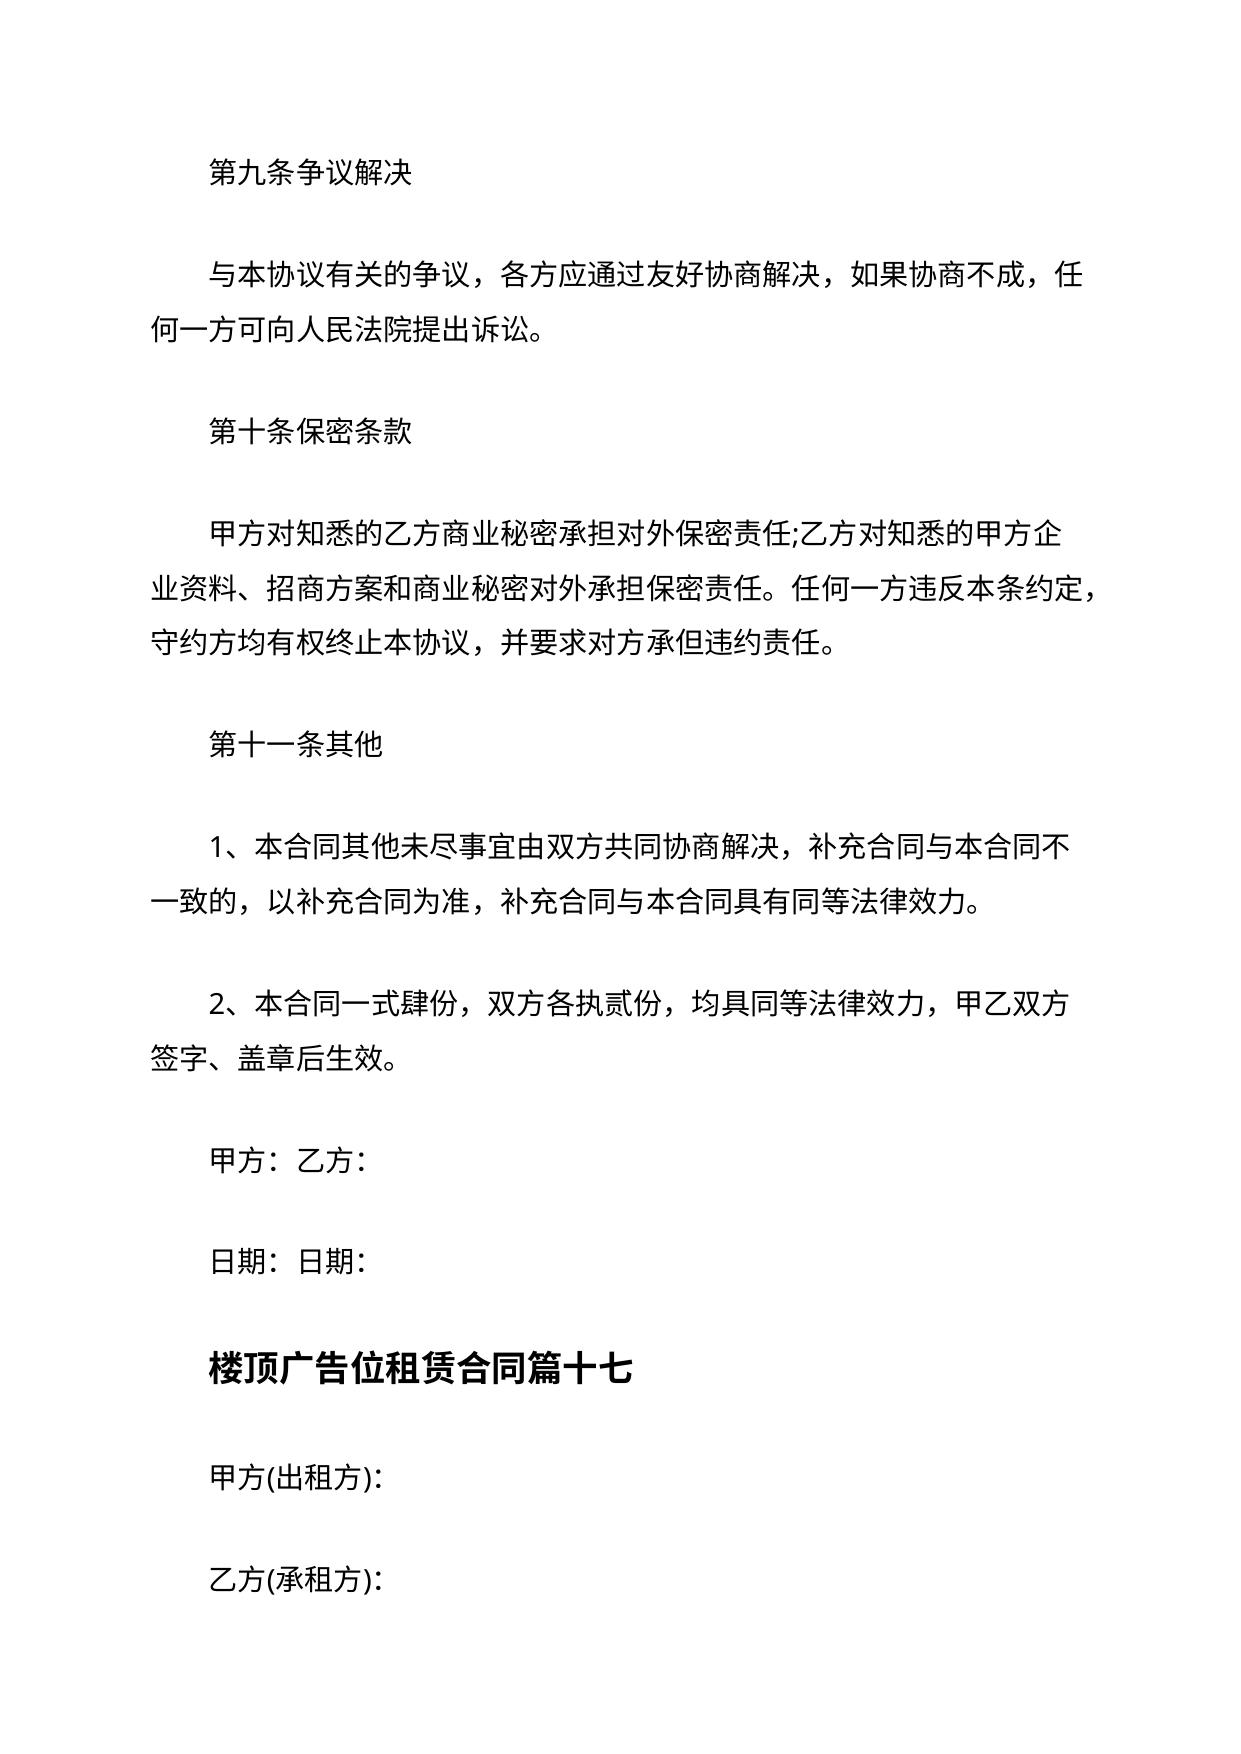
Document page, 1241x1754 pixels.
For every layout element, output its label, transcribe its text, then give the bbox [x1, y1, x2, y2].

text 乙方(承租方)： [150, 1556, 1090, 1598]
text 日期：日期： [150, 1239, 1090, 1281]
text 第十一条其他 [150, 722, 1090, 764]
text 与本协议有关的争议，各方应通过友好协商解决，如果协商不成，任何一方可向人民法院提出诉讼。 [150, 252, 1090, 349]
text 2、本合同一式肆份，双方各执贰份，均具同等法律效力，甲乙双方签字、盖章后生效。 [150, 980, 1090, 1078]
text 甲方：乙方： [150, 1137, 1090, 1179]
text 1、本合同其他未尽事宜由双方共同协商解决，补充合同与本合同不一致的，以补充合同为准，补充合同与本合同具有同等法律效力。 [150, 824, 1090, 921]
text 甲方(出租方)： [150, 1454, 1090, 1497]
text 第九条争议解决 [150, 150, 1090, 192]
text 第十条保密条款 [150, 408, 1090, 451]
text 甲方对知悉的乙方商业秘密承担对外保密责任;乙方对知悉的甲方企业资料、招商方案和商业秘密对外承担保密责任。任何一方违反本条约定，守约方均有权终止本协议，并要求对方承但违约责任。 [150, 510, 1090, 662]
text 楼顶广告位租赁合同篇十七 [150, 1341, 1090, 1392]
